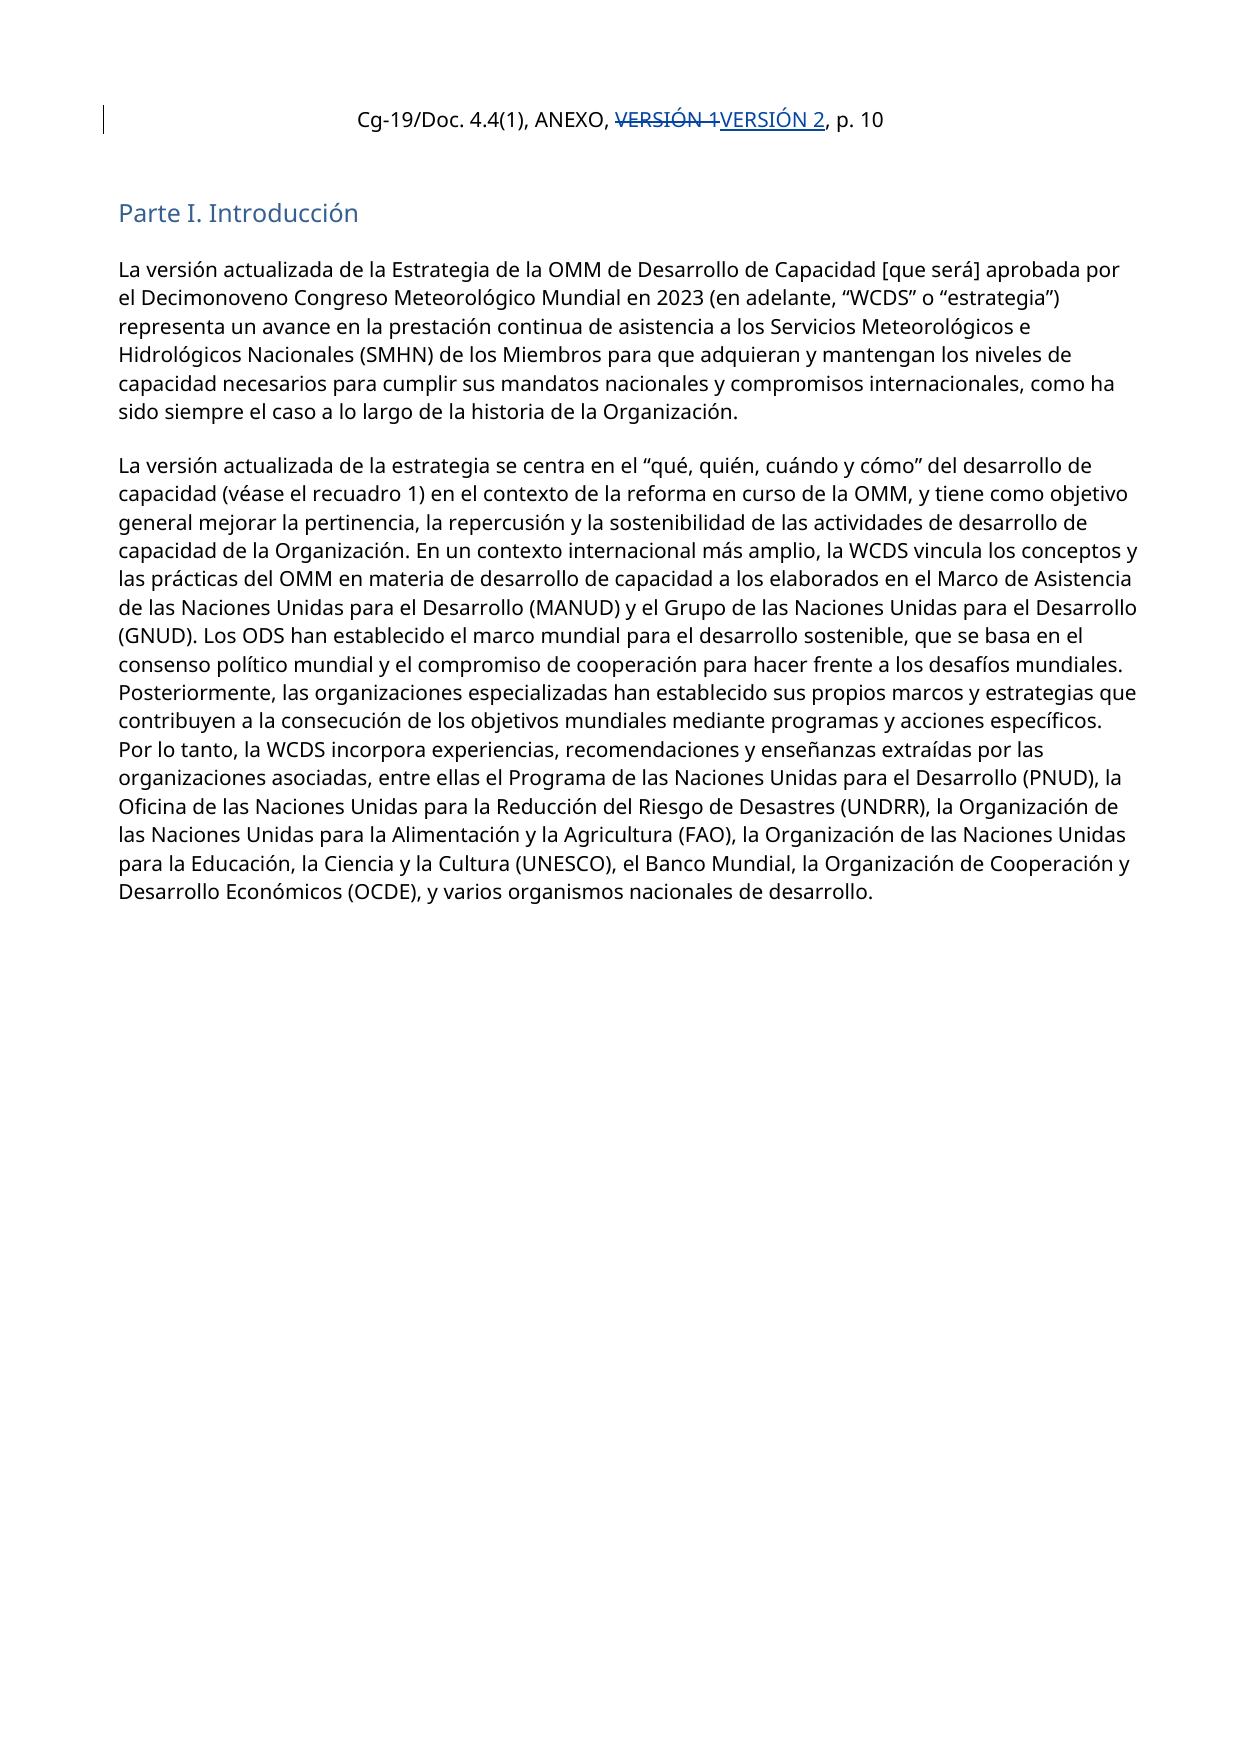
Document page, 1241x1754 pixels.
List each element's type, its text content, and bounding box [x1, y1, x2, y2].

text La versión actualizada de la Estrategia de la OMM de Desarrollo de Capacidad [que será] aprobada por el Decimonoveno Congreso Meteorológico Mundial en 2023 (en adelante, “WCDS” o “estrategia”) representa un avance en la prestación continua de asistencia a los Servicios Meteorológicos e Hidrológicos Nacionales (SMHN) de los Miembros para que adquieran y mantengan los niveles de capacidad necesarios para cumplir sus mandatos nacionales y compromisos internacionales, como ha sido siempre el caso a lo largo de la historia de la Organización. [118, 255, 1140, 426]
text Parte I. Introducción [118, 196, 1140, 230]
text La versión actualizada de la estrategia se centra en el “qué, quién, cuándo y cómo” del desarrollo de capacidad (véase el recuadro 1) en el contexto de la reforma en curso de la OMM, y tiene como objetivo general mejorar la pertinencia, la repercusión y la sostenibilidad de las actividades de desarrollo de capacidad de la Organización. En un contexto internacional más amplio, la WCDS vincula los conceptos y las prácticas del OMM en materia de desarrollo de capacidad a los elaborados en el Marco de Asistencia de las Naciones Unidas para el Desarrollo (MANUD) y el Grupo de las Naciones Unidas para el Desarrollo (GNUD). Los ODS han establecido el marco mundial para el desarrollo sostenible, que se basa en el consenso político mundial y el compromiso de cooperación para hacer frente a los desafíos mundiales. Posteriormente, las organizaciones especializadas han establecido sus propios marcos y estrategias que contribuyen a la consecución de los objetivos mundiales mediante programas y acciones específicos. Por lo tanto, la WCDS incorpora experiencias, recomendaciones y enseñanzas extraídas por las organizaciones asociadas, entre ellas el Programa de las Naciones Unidas para el Desarrollo (PNUD), la Oficina de las Naciones Unidas para la Reducción del Riesgo de Desastres (UNDRR), la Organización de las Naciones Unidas para la Alimentación y la Agricultura (FAO), la Organización de las Naciones Unidas para la Educación, la Ciencia y la Cultura (UNESCO), el Banco Mundial, la Organización de Cooperación y Desarrollo Económicos (OCDE), y varios organismos nacionales de desarrollo. [118, 451, 1140, 906]
